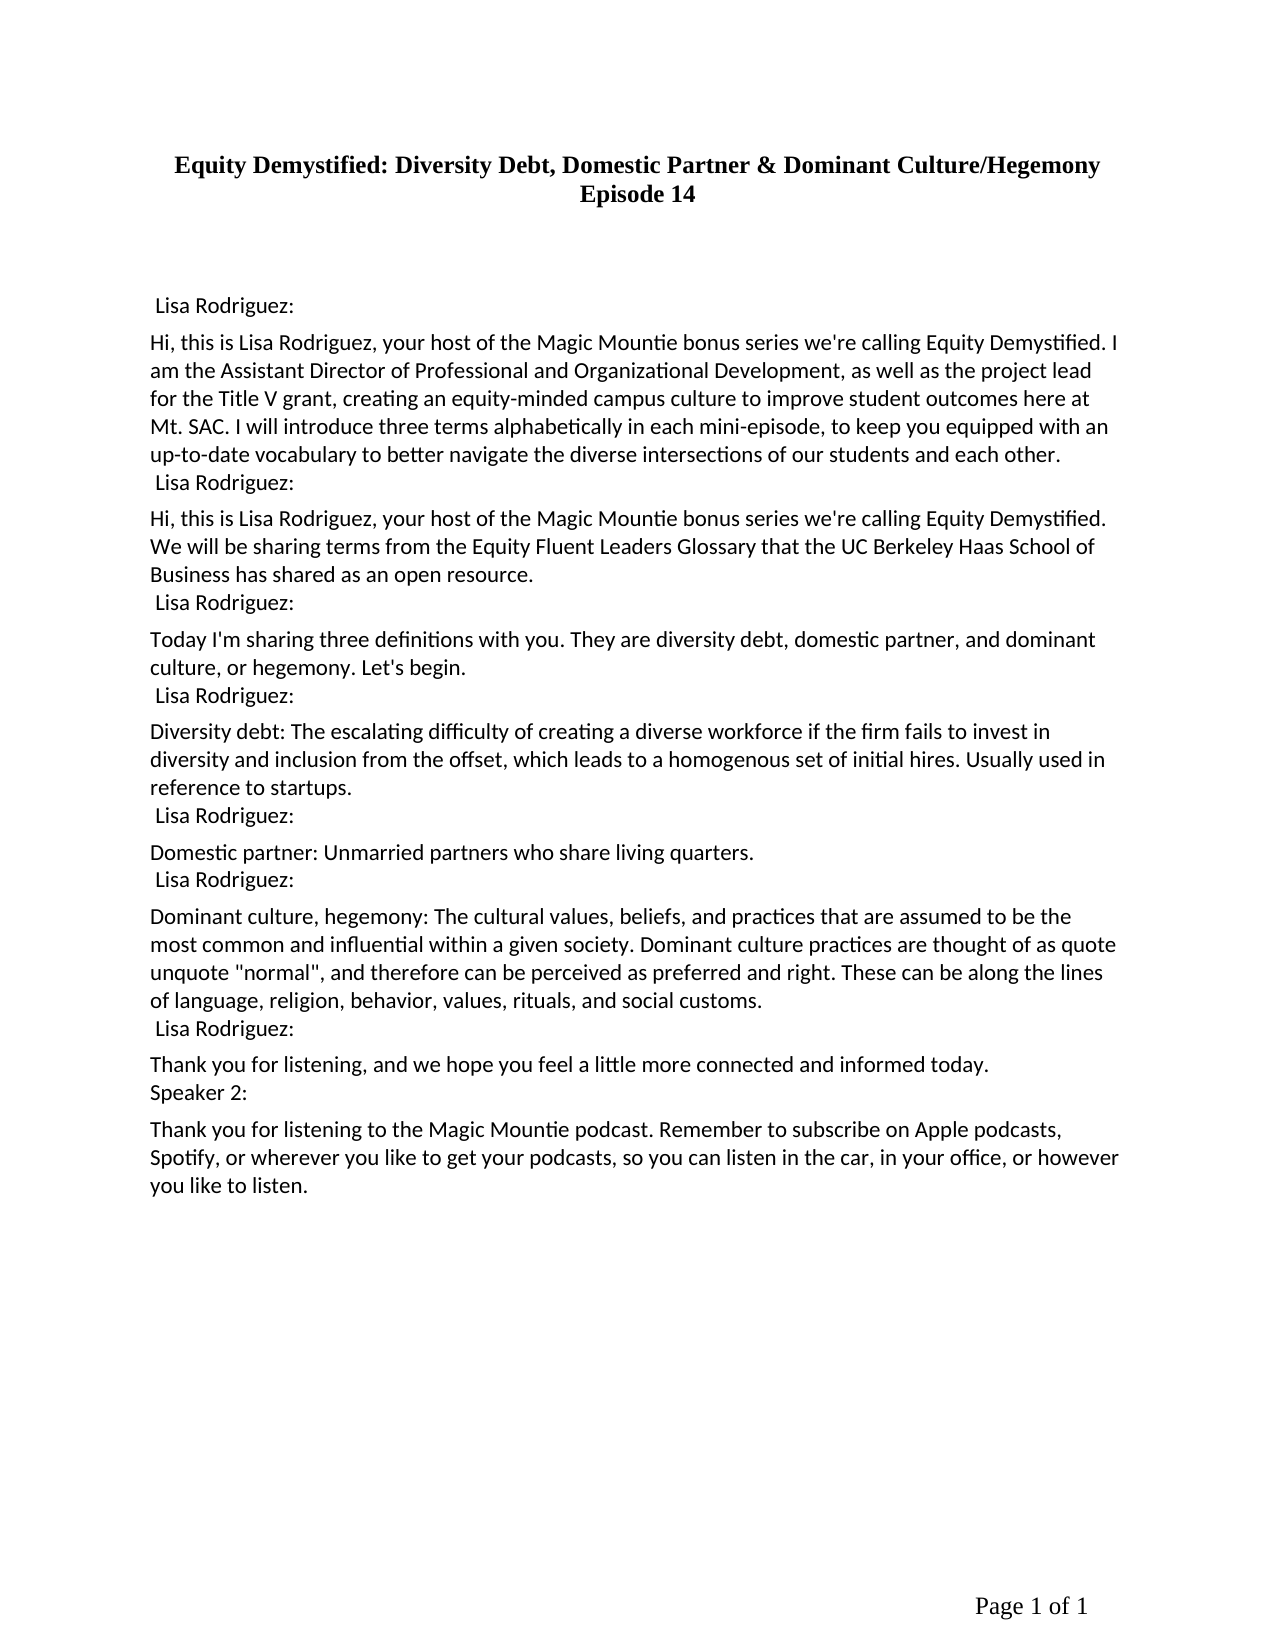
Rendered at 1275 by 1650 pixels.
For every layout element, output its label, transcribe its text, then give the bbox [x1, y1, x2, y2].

text Lisa Rodriguez: [150, 801, 1125, 829]
text Equity Demystified: Diversity Debt, Domestic Partner & Dominant Culture/Hegemony [150, 150, 1125, 179]
text Lisa Rodriguez: [150, 866, 1125, 894]
text Domestic partner: Unmarried partners who share living quarters. [150, 838, 1125, 866]
text Hi, this is Lisa Rodriguez, your host of the Magic Mountie bonus series we're calling Equity Demystified. We will be sharing terms from the Equity Fluent Leaders Glossary that the UC Berkeley Haas School of Business has shared as an open resource. [150, 504, 1125, 588]
text Lisa Rodriguez: [150, 292, 1125, 319]
text Diversity debt: The escalating difficulty of creating a diverse workforce if the firm fails to invest in diversity and inclusion from the offset, which leads to a homogenous set of initial hires. Usually used in reference to startups. [150, 717, 1125, 801]
text Lisa Rodriguez: [150, 681, 1125, 709]
text Lisa Rodriguez: [150, 468, 1125, 496]
text Hi, this is Lisa Rodriguez, your host of the Magic Mountie bonus series we're calling Equity Demystified. I am the Assistant Director of Professional and Organizational Development, as well as the project lead for the Title V grant, creating an equity-minded campus culture to improve student outcomes here at Mt. SAC. I will introduce three terms alphabetically in each mini-episode, to keep you equipped with an up-to-date vocabulary to better navigate the diverse intersections of our students and each other. [150, 328, 1125, 468]
text Thank you for listening, and we hope you feel a little more connected and informed today. [150, 1050, 1125, 1078]
text Thank you for listening to the Magic Mountie podcast. Remember to subscribe on Apple podcasts, Spotify, or wherever you like to get your podcasts, so you can listen in the car, in your office, or however you like to listen. [150, 1115, 1125, 1199]
text Dominant culture, hegemony: The cultural values, beliefs, and practices that are assumed to be the most common and influential within a given society. Dominant culture practices are thought of as quote unquote "normal", and therefore can be perceived as preferred and right. These can be along the lines of language, religion, behavior, values, rituals, and social customs. [150, 902, 1125, 1014]
text Lisa Rodriguez: [150, 1014, 1125, 1042]
text Lisa Rodriguez: [150, 588, 1125, 616]
text Speaker 2: [150, 1078, 1125, 1106]
text Episode 14 [150, 179, 1125, 207]
text Today I'm sharing three definitions with you. They are diversity debt, domestic partner, and dominant culture, or hegemony. Let's begin. [150, 625, 1125, 681]
